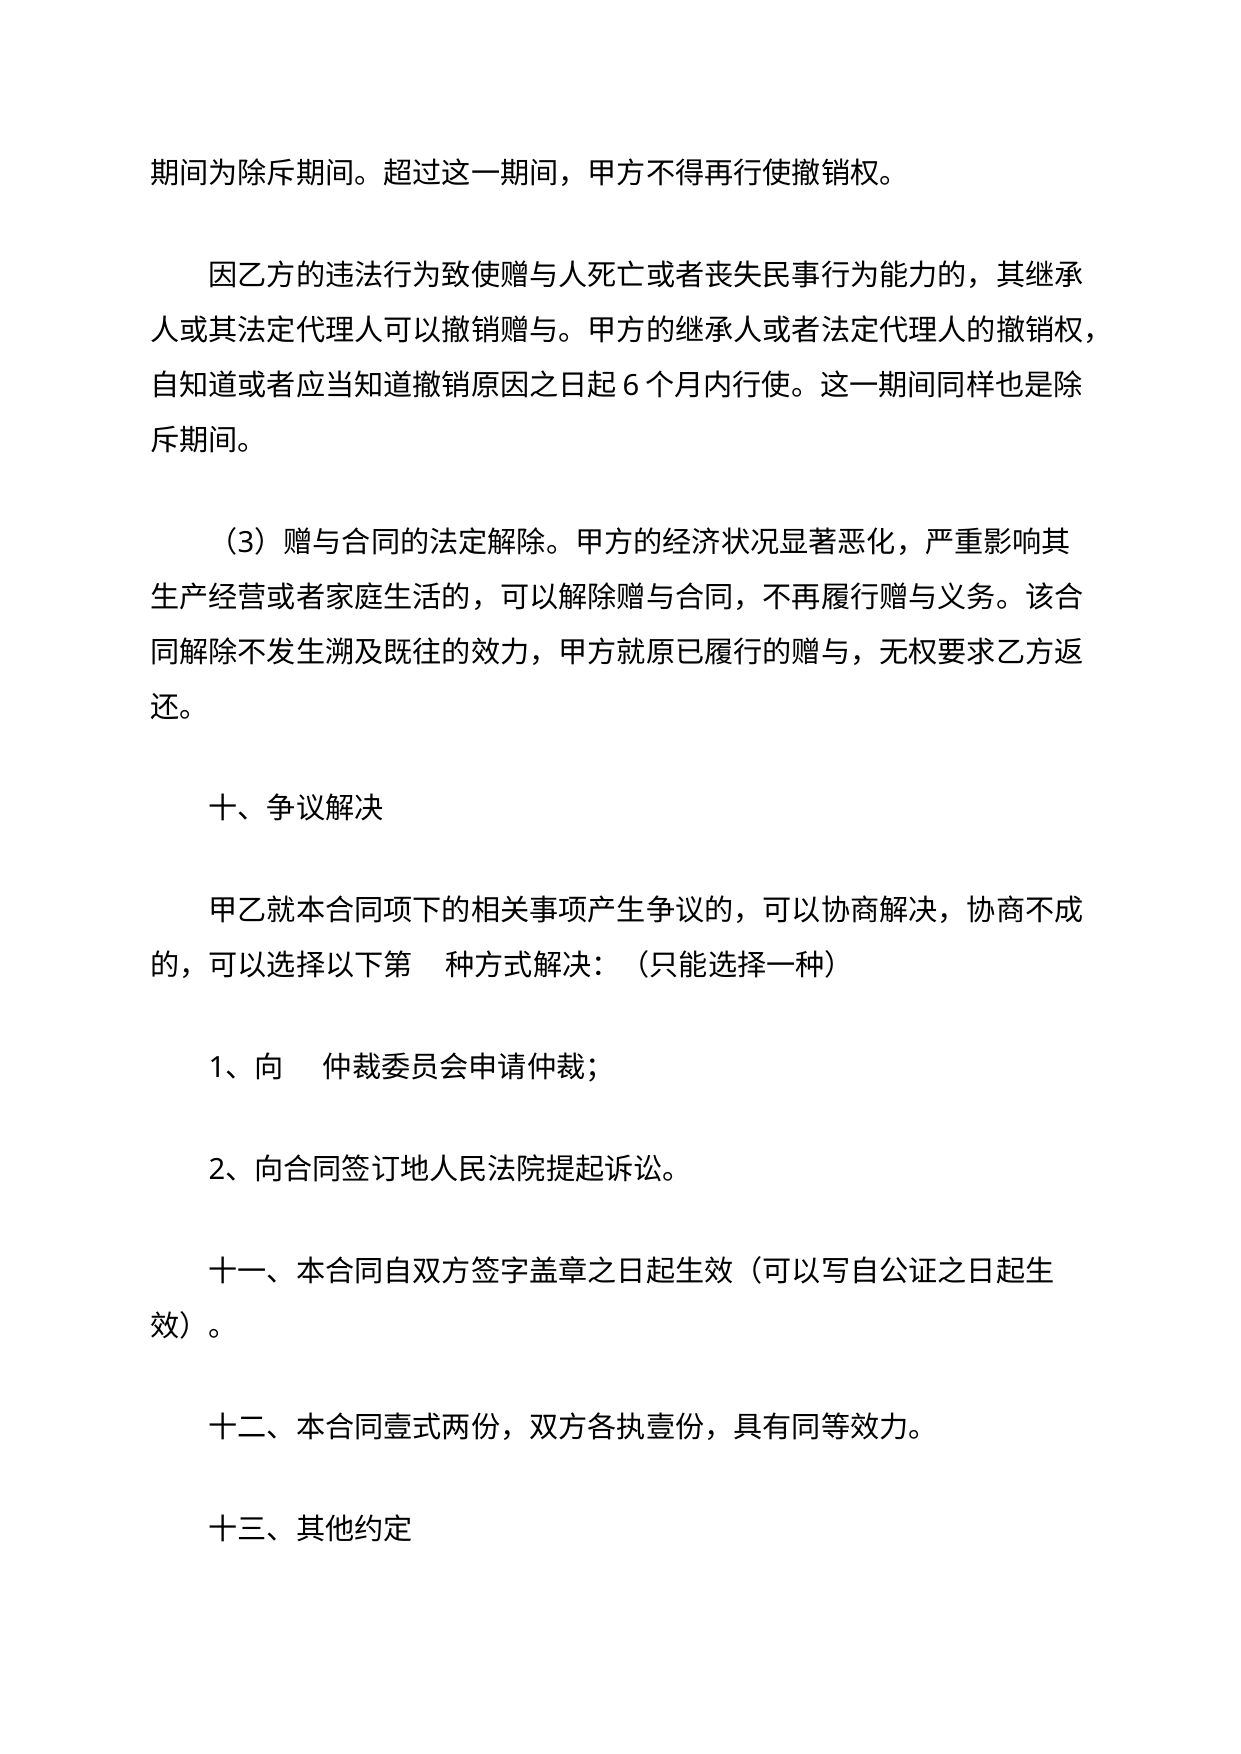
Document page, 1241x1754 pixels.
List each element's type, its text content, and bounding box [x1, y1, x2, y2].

text 十二、本合同壹式两份，双方各执壹份，具有同等效力。 [150, 1404, 1090, 1446]
text 十、争议解决 [150, 785, 1090, 827]
text 甲乙就本合同项下的相关事项产生争议的，可以协商解决，协商不成的，可以选择以下第 种方式解决：（只能选择一种） [150, 887, 1090, 984]
text 十三、其他约定 [150, 1506, 1090, 1548]
text 因乙方的违法行为致使赠与人死亡或者丧失民事行为能力的，其继承人或其法定代理人可以撤销赠与。甲方的继承人或者法定代理人的撤销权，自知道或者应当知道撤销原因之日起6个月内行使。这一期间同样也是除斥期间。 [150, 252, 1090, 459]
text 十一、本合同自双方签字盖章之日起生效（可以写自公证之日起生效）。 [150, 1247, 1090, 1344]
text 1、向 仲裁委员会申请仲裁； [150, 1043, 1090, 1086]
text 2、向合同签订地人民法院提起诉讼。 [150, 1145, 1090, 1188]
text （3）赠与合同的法定解除。甲方的经济状况显著恶化，严重影响其生产经营或者家庭生活的，可以解除赠与合同，不再履行赠与义务。该合同解除不发生溯及既往的效力，甲方就原已履行的赠与，无权要求乙方返还。 [150, 518, 1090, 725]
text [150, 150, 1090, 192]
